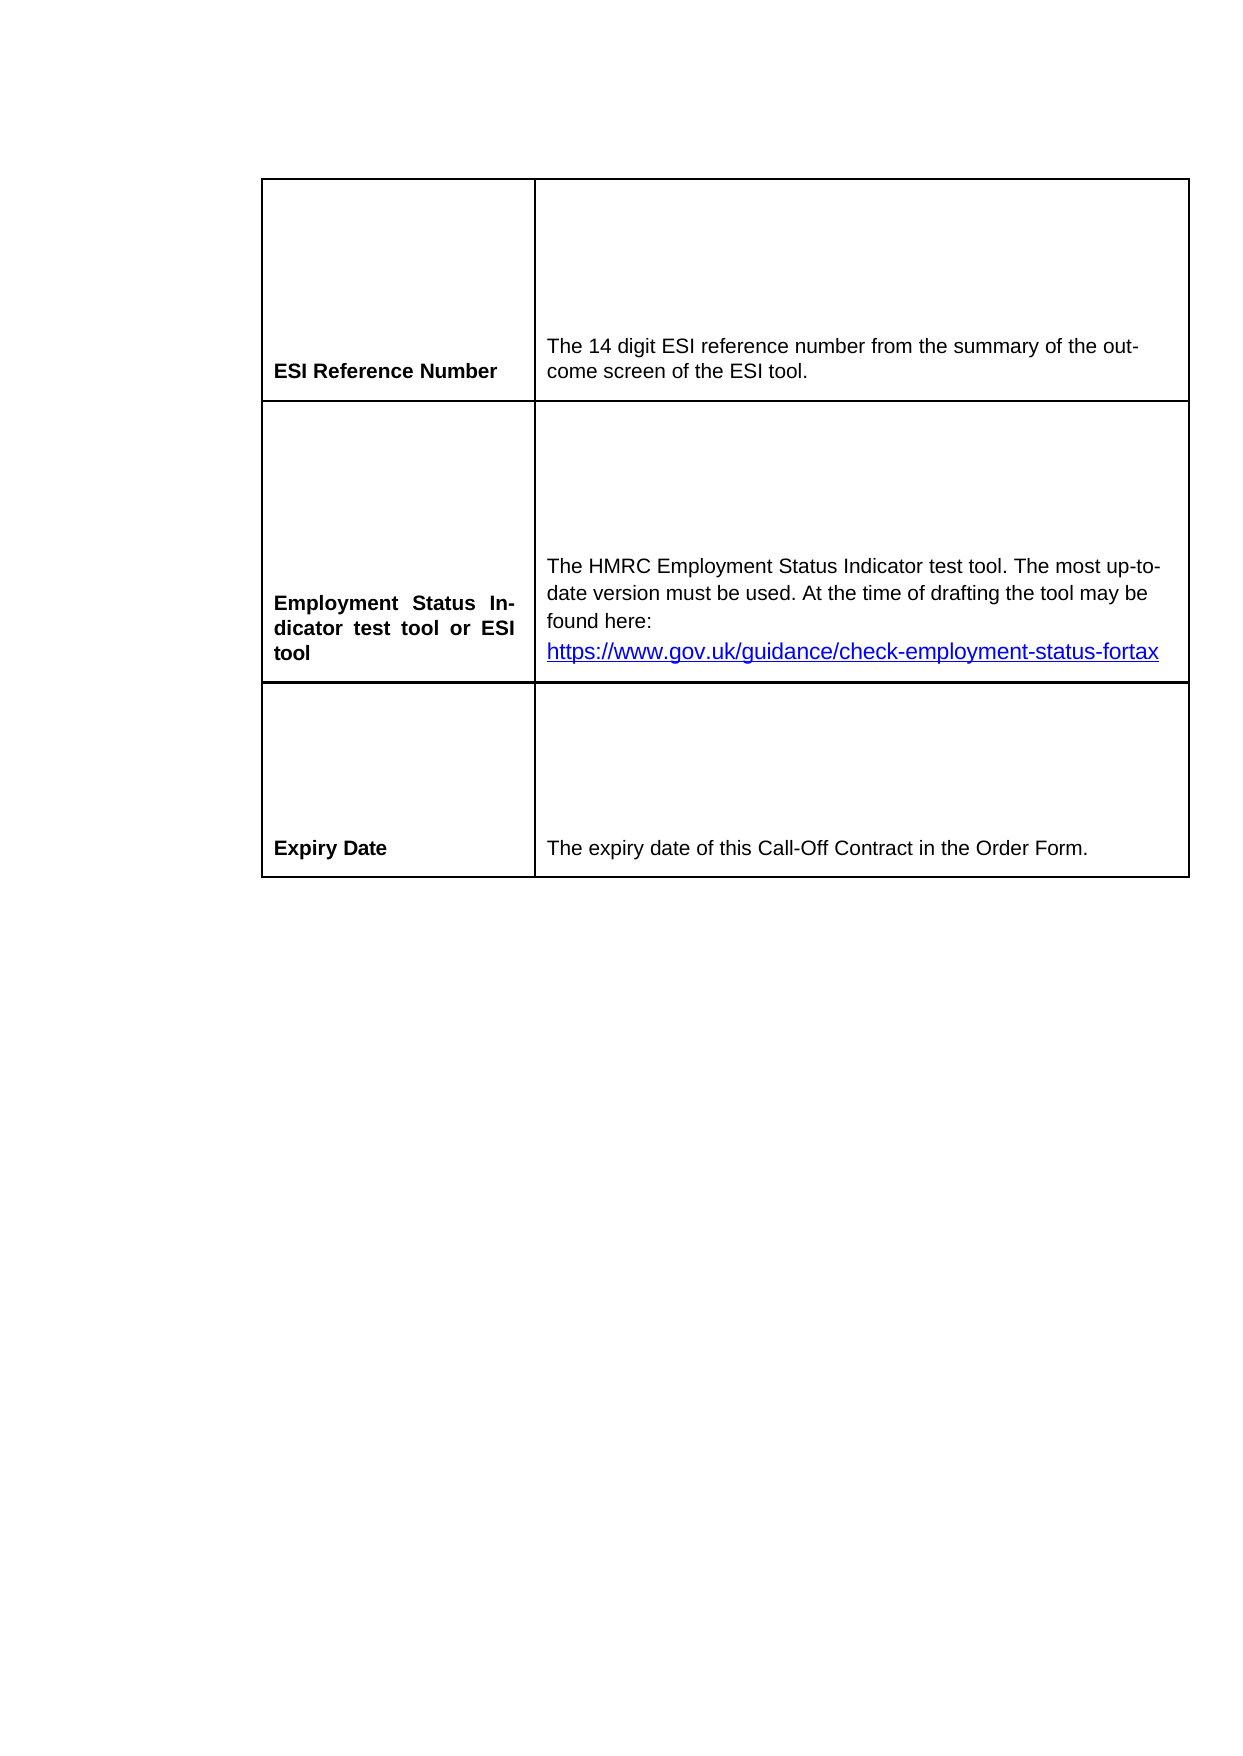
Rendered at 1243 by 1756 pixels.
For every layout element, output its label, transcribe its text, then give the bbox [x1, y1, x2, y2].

table_header ESI Reference Number [263, 180, 534, 399]
table_cell Expiry Date [263, 684, 534, 876]
table_cell The HMRC Employment Status Indicator test tool. The most up-to- date version must be used. At the time of drafting the tool may be found here: https://www.gov.uk/guidance/check-employment-status-fortax [536, 402, 1188, 681]
table_header The 14 digit ESI reference number from the summary of the out- come screen of the ESI tool. [536, 180, 1188, 399]
table_cell Employment Status In- dicator test tool or ESI tool [263, 402, 534, 681]
table_cell The expiry date of this Call-Off Contract in the Order Form. [536, 684, 1188, 876]
